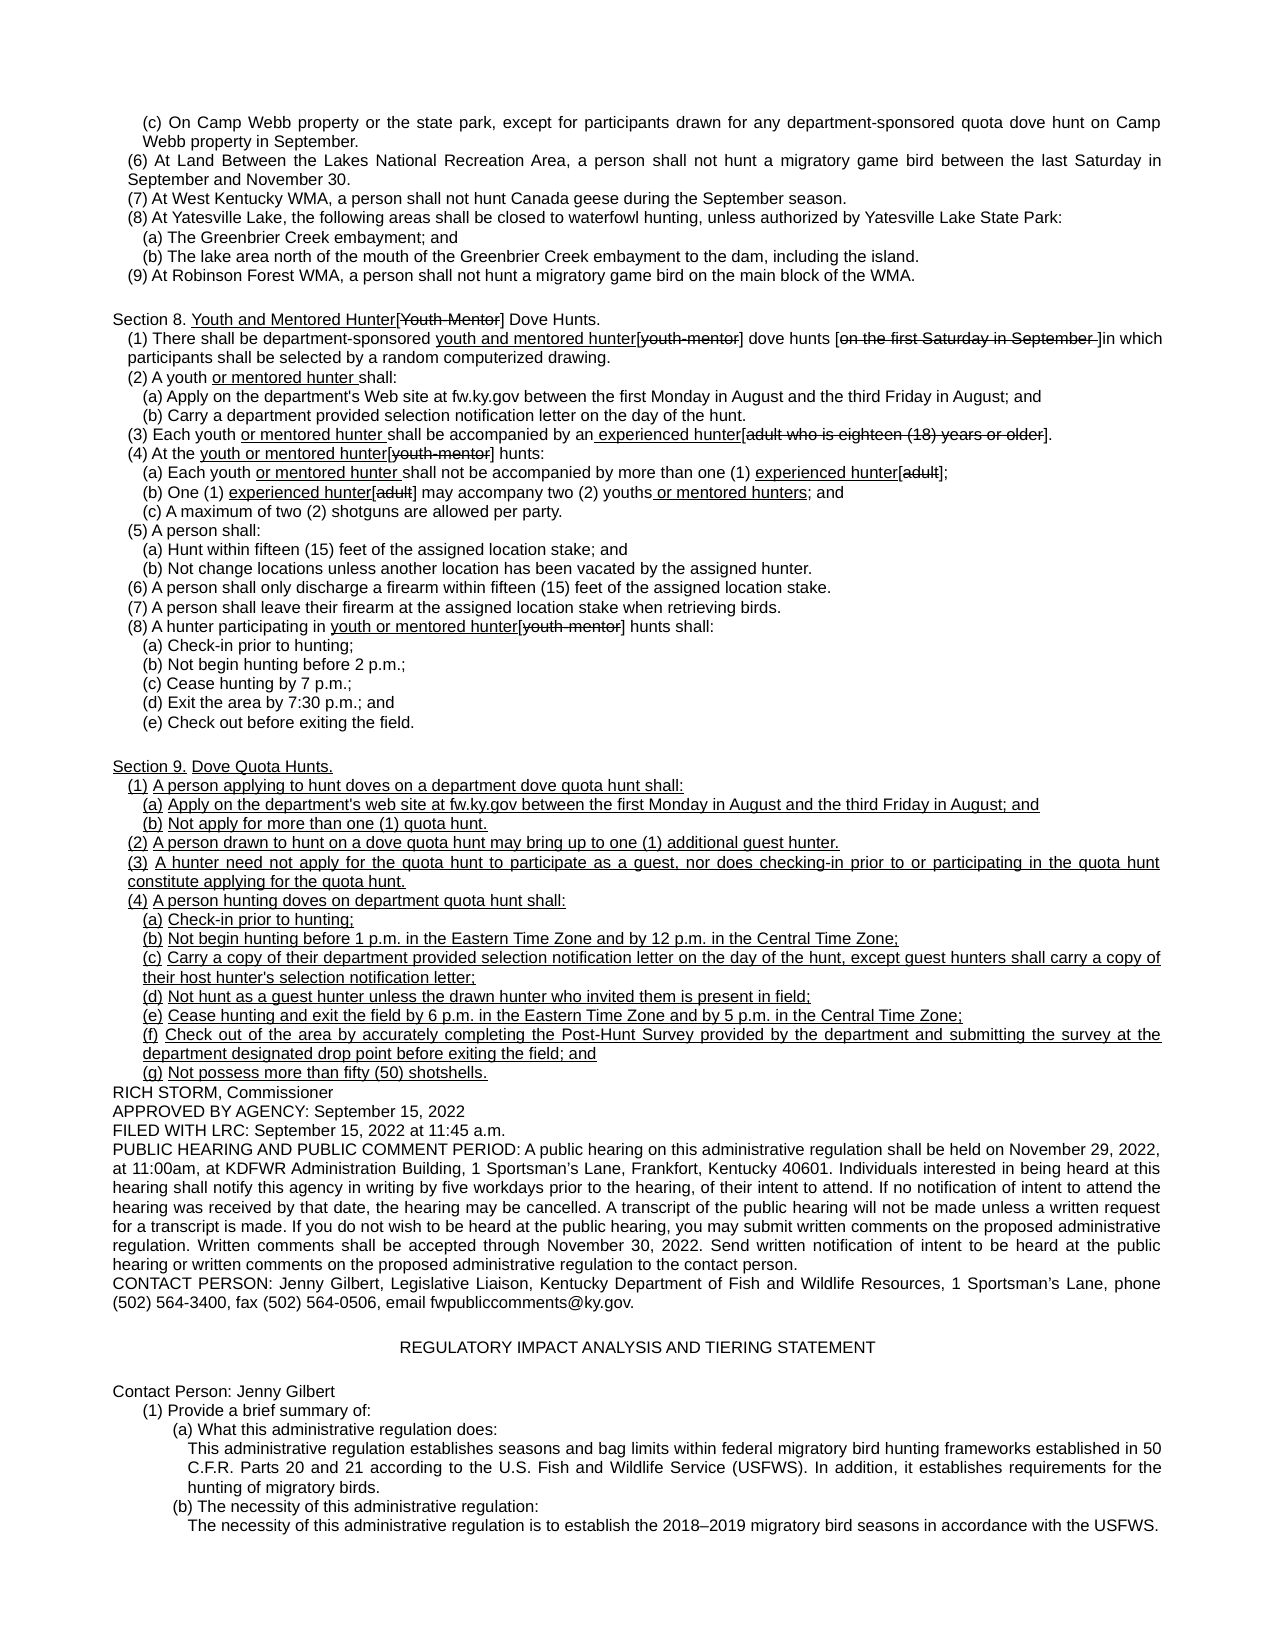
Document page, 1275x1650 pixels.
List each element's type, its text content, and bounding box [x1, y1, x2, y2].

text This administrative regulation establishes seasons and bag limits within federal migratory bird hunting frameworks established in 50 C.F.R. Parts 20 and 21 according to the U.S. Fish and Wildlife Service (USFWS). In addition, it establishes requirements for the hunting of migratory birds. [187, 1439, 1162, 1497]
text APPROVED BY AGENCY: September 15, 2022 [112, 1102, 1162, 1121]
text (6) At Land Between the Lakes National Recreation Area, a person shall not hunt a migratory game bird between the last Saturday in September and November 30. [127, 151, 1162, 189]
text (d) Not hunt as a guest hunter unless the drawn hunter who invited them is present in field; [142, 987, 1162, 1006]
text (4) A person hunting doves on department quota hunt shall: [127, 891, 1162, 910]
text (8) At Yatesville Lake, the following areas shall be closed to waterfowl hunting, unless authorized by Yatesville Lake State Park: [127, 208, 1162, 227]
text (f) Check out of the area by accurately completing the Post-Hunt Survey provided by the department and submitting the survey at the department designated drop point before exiting the field; and [142, 1025, 1162, 1063]
text (a) The Greenbrier Creek embayment; and [142, 227, 1162, 247]
text (c) Cease hunting by 7 p.m.; [142, 674, 1162, 693]
text (5) A person shall: [127, 521, 1162, 540]
text (b) One (1) experienced hunter[adult] may accompany two (2) youths or mentored hunters; and [142, 482, 1162, 502]
text (e) Cease hunting and exit the field by 6 p.m. in the Eastern Time Zone and by 5 p.m. in the Central Time Zone; [142, 1006, 1162, 1025]
text (b) Not change locations unless another location has been vacated by the assigned hunter. [142, 559, 1162, 578]
text (7) At West Kentucky WMA, a person shall not hunt Canada geese during the September season. [127, 189, 1162, 208]
text (d) Exit the area by 7:30 p.m.; and [142, 693, 1162, 712]
text (b) The lake area north of the mouth of the Greenbrier Creek embayment to the dam, including the island. [142, 247, 1162, 266]
text FILED WITH LRC: September 15, 2022 at 11:45 a.m. [112, 1121, 1162, 1140]
text Section 9. Dove Quota Hunts. [112, 757, 1162, 776]
text (g) Not possess more than fifty (50) shotshells. [142, 1063, 1162, 1082]
text Contact Person: Jenny Gilbert [112, 1382, 1162, 1401]
text (a) Check-in prior to hunting; [142, 910, 1162, 929]
text (a) Apply on the department's Web site at fw.ky.gov between the first Monday in August and the third Friday in August; and [142, 387, 1162, 406]
text (9) At Robinson Forest WMA, a person shall not hunt a migratory game bird on the main block of the WMA. [127, 266, 1162, 285]
text (a) Each youth or mentored hunter shall not be accompanied by more than one (1) experienced hunter[adult]; [142, 463, 1162, 482]
text RICH STORM, Commissioner [112, 1082, 1162, 1102]
text (1) A person applying to hunt doves on a department dove quota hunt shall: [127, 776, 1162, 795]
text (b) Carry a department provided selection notification letter on the day of the hunt. [142, 406, 1162, 425]
text (3) A hunter need not apply for the quota hunt to participate as a guest, nor does checking-in prior to or participating in the quota hunt constitute applying for the quota hunt. [127, 852, 1162, 891]
text (2) A person drawn to hunt on a dove quota hunt may bring up to one (1) additional guest hunter. [127, 833, 1162, 852]
text (8) A hunter participating in youth or mentored hunter[youth-mentor] hunts shall: [127, 617, 1162, 636]
text REGULATORY IMPACT ANALYSIS AND TIERING STATEMENT [112, 1337, 1162, 1357]
text CONTACT PERSON: Jenny Gilbert, Legislative Liaison, Kentucky Department of Fish and Wildlife Resources, 1 Sportsman’s Lane, phone (502) 564-3400, fax (502) 564-0506, email fwpubliccomments@ky.gov. [112, 1274, 1162, 1312]
text (a) Check-in prior to hunting; [142, 636, 1162, 655]
text (b) Not apply for more than one (1) quota hunt. [142, 814, 1162, 833]
text PUBLIC HEARING AND PUBLIC COMMENT PERIOD: A public hearing on this administrative regulation shall be held on November 29, 2022, at 11:00am, at KDFWR Administration Building, 1 Sportsman’s Lane, Frankfort, Kentucky 40601. Individuals interested in being heard at this hearing shall notify this agency in writing by five workdays prior to the hearing, of their intent to attend. If no notification of intent to attend the hearing was received by that date, the hearing may be cancelled. A transcript of the public hearing will not be made unless a written request for a transcript is made. If you do not wish to be heard at the public hearing, you may submit written comments on the proposed administrative regulation. Written comments shall be accepted through November 30, 2022. Send written notification of intent to be heard at the public hearing or written comments on the proposed administrative regulation to the contact person. [112, 1140, 1162, 1274]
text (b) Not begin hunting before 1 p.m. in the Eastern Time Zone and by 12 p.m. in the Central Time Zone; [142, 929, 1162, 948]
text (a) Apply on the department's web site at fw.ky.gov between the first Monday in August and the third Friday in August; and [142, 795, 1162, 814]
text Section 8. Youth and Mentored Hunter[Youth-Mentor] Dove Hunts. [112, 310, 1162, 329]
text (c) A maximum of two (2) shotguns are allowed per party. [142, 502, 1162, 521]
text (7) A person shall leave their firearm at the assigned location stake when retrieving birds. [127, 597, 1162, 617]
text (1) There shall be department-sponsored youth and mentored hunter[youth-mentor] dove hunts [on the first Saturday in September ]in which participants shall be selected by a random computerized drawing. [127, 329, 1162, 367]
text (b) Not begin hunting before 2 p.m.; [142, 655, 1162, 674]
text (b) The necessity of this administrative regulation: [172, 1497, 1162, 1516]
text (4) At the youth or mentored hunter[youth-mentor] hunts: [127, 444, 1162, 463]
text The necessity of this administrative regulation is to establish the 2018–2019 migratory bird seasons in accordance with the USFWS. [187, 1516, 1162, 1535]
text (3) Each youth or mentored hunter shall be accompanied by an experienced hunter[adult who is eighteen (18) years or older]. [127, 425, 1162, 444]
text (c) On Camp Webb property or the state park, except for participants drawn for any department-sponsored quota dove hunt on Camp Webb property in September. [142, 112, 1162, 151]
text (a) Hunt within fifteen (15) feet of the assigned location stake; and [142, 540, 1162, 559]
text (c) Carry a copy of their department provided selection notification letter on the day of the hunt, except guest hunters shall carry a copy of their host hunter's selection notification letter; [142, 948, 1162, 987]
text (2) A youth or mentored hunter shall: [127, 367, 1162, 387]
text (e) Check out before exiting the field. [142, 712, 1162, 732]
text (6) A person shall only discharge a firearm within fifteen (15) feet of the assigned location stake. [127, 578, 1162, 597]
text (a) What this administrative regulation does: [172, 1420, 1162, 1439]
text (1) Provide a brief summary of: [142, 1401, 1162, 1420]
